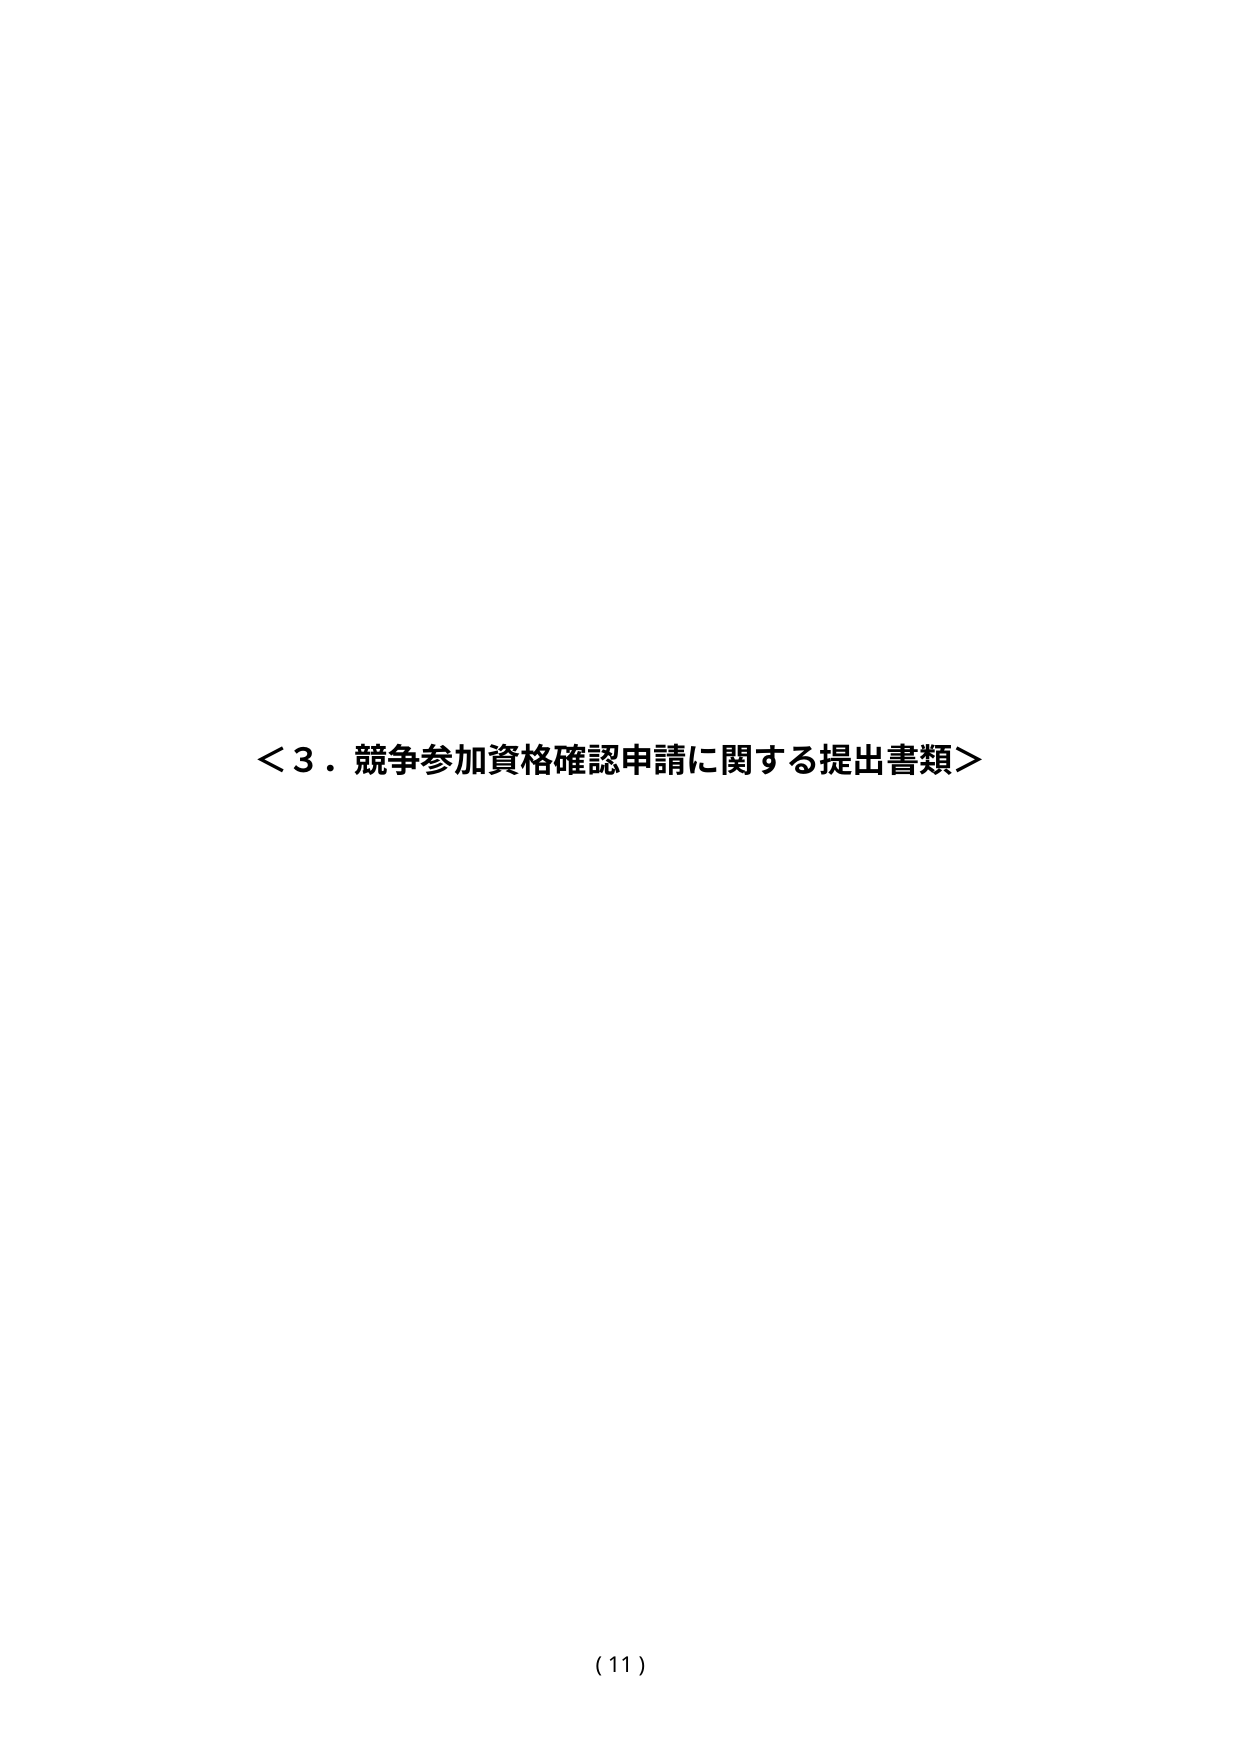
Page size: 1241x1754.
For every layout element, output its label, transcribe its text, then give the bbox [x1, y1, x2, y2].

text ＜３．競争参加資格確認申請に関する提出書類＞ [148, 744, 1093, 779]
